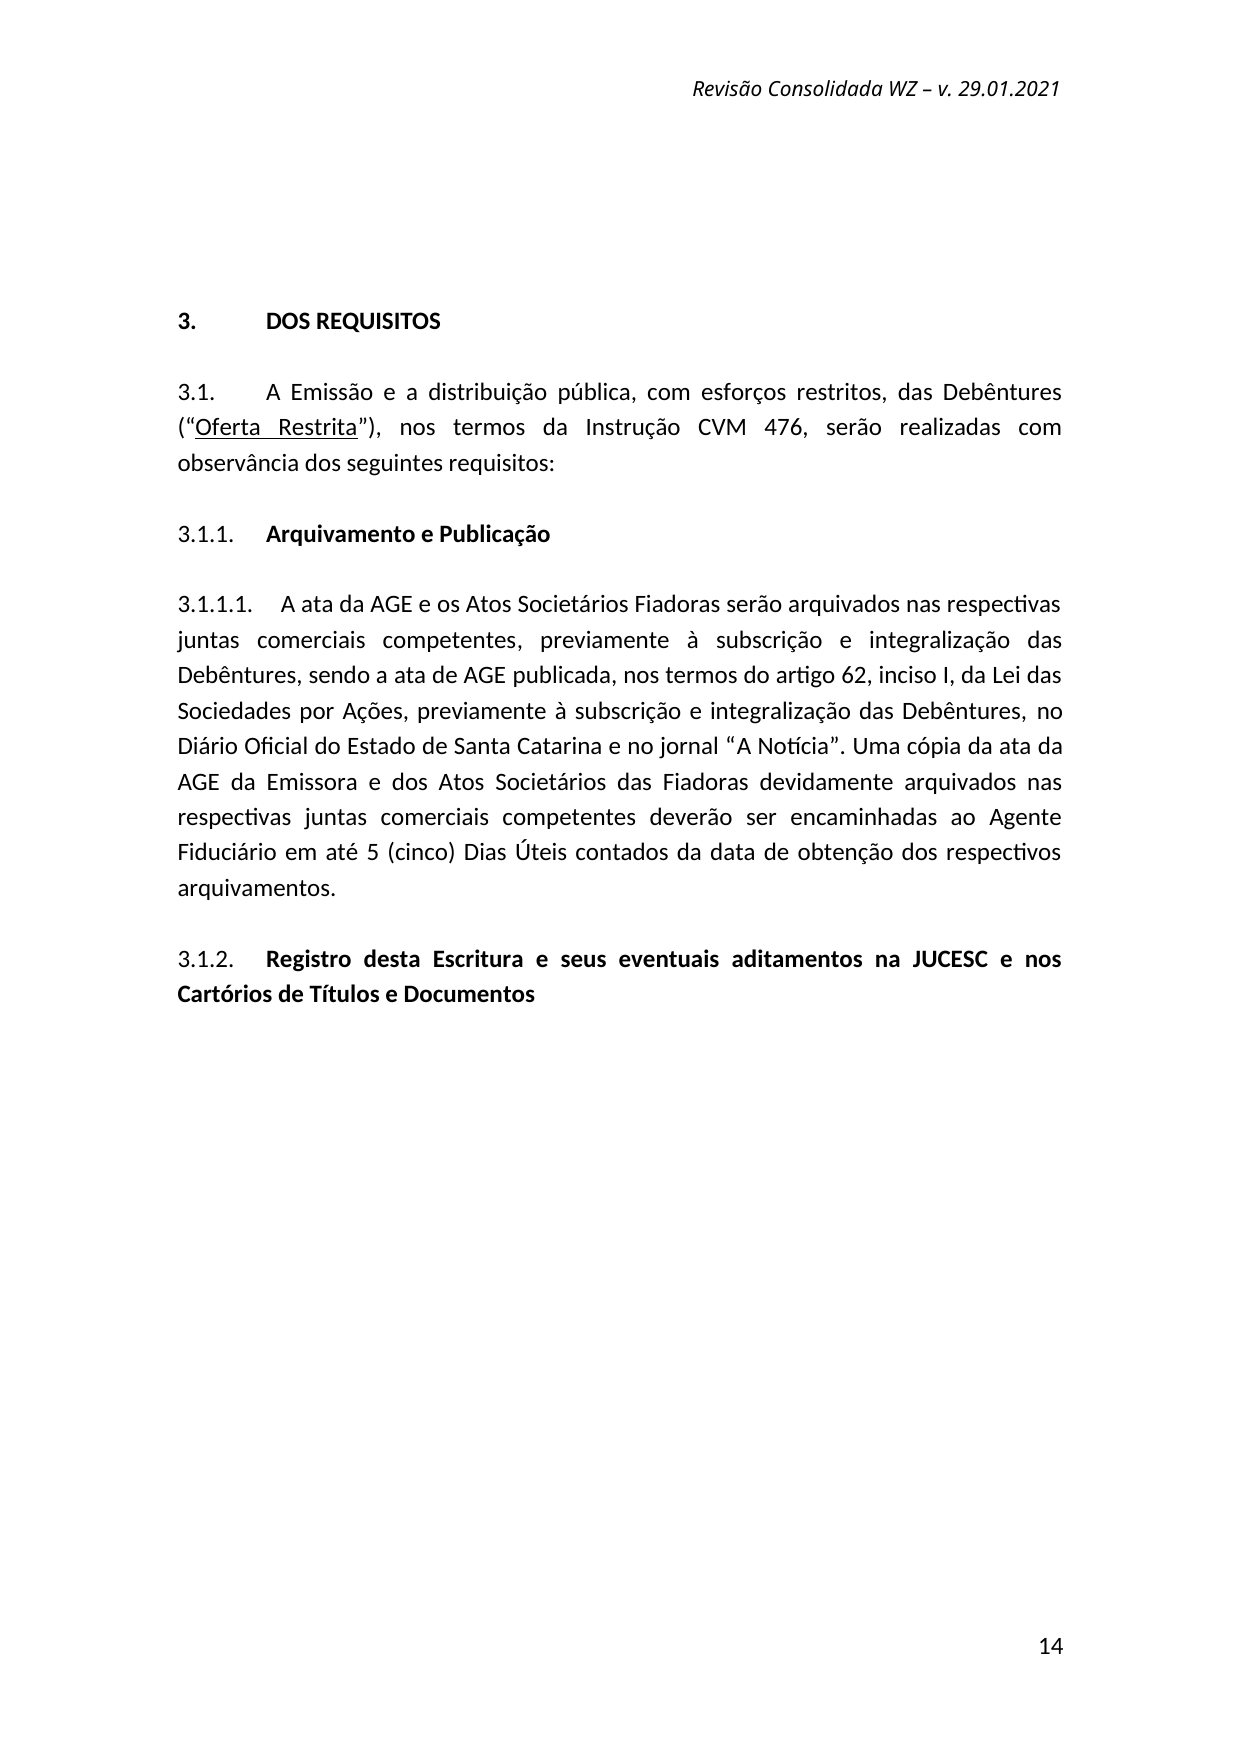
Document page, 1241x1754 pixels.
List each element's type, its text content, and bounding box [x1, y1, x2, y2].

list DOS REQUISITOS [177, 301, 1063, 337]
list Registro desta Escritura e seus eventuais aditamentos na JUCESC e nos Cartórios de Títulos e Documentos [177, 939, 1063, 1009]
list A ata da AGE e os Atos Societários Fiadoras serão arquivados nas respectivas juntas comerciais competentes, previamente à subscrição e integralização das Debêntures, sendo a ata de AGE publicada, nos termos do artigo 62, inciso I, da Lei das Sociedades por Ações, previamente à subscrição e integralização das Debêntures, no Diário Oficial do Estado de Santa Catarina e no jornal “A Notícia”. Uma cópia da ata da AGE da Emissora e dos Atos Societários das Fiadoras devidamente arquivados nas respectivas juntas comerciais competentes deverão ser encaminhadas ao Agente Fiduciário em até 5 (cinco) Dias Úteis contados da data de obtenção dos respectivos arquivamentos. [177, 584, 1063, 903]
list Arquivamento e Publicação [177, 514, 1063, 549]
list A Emissão e a distribuição pública, com esforços restritos, das Debêntures (“Oferta Restrita”), nos termos da Instrução CVM 476, serão realizadas com observância dos seguintes requisitos: [177, 372, 1063, 478]
